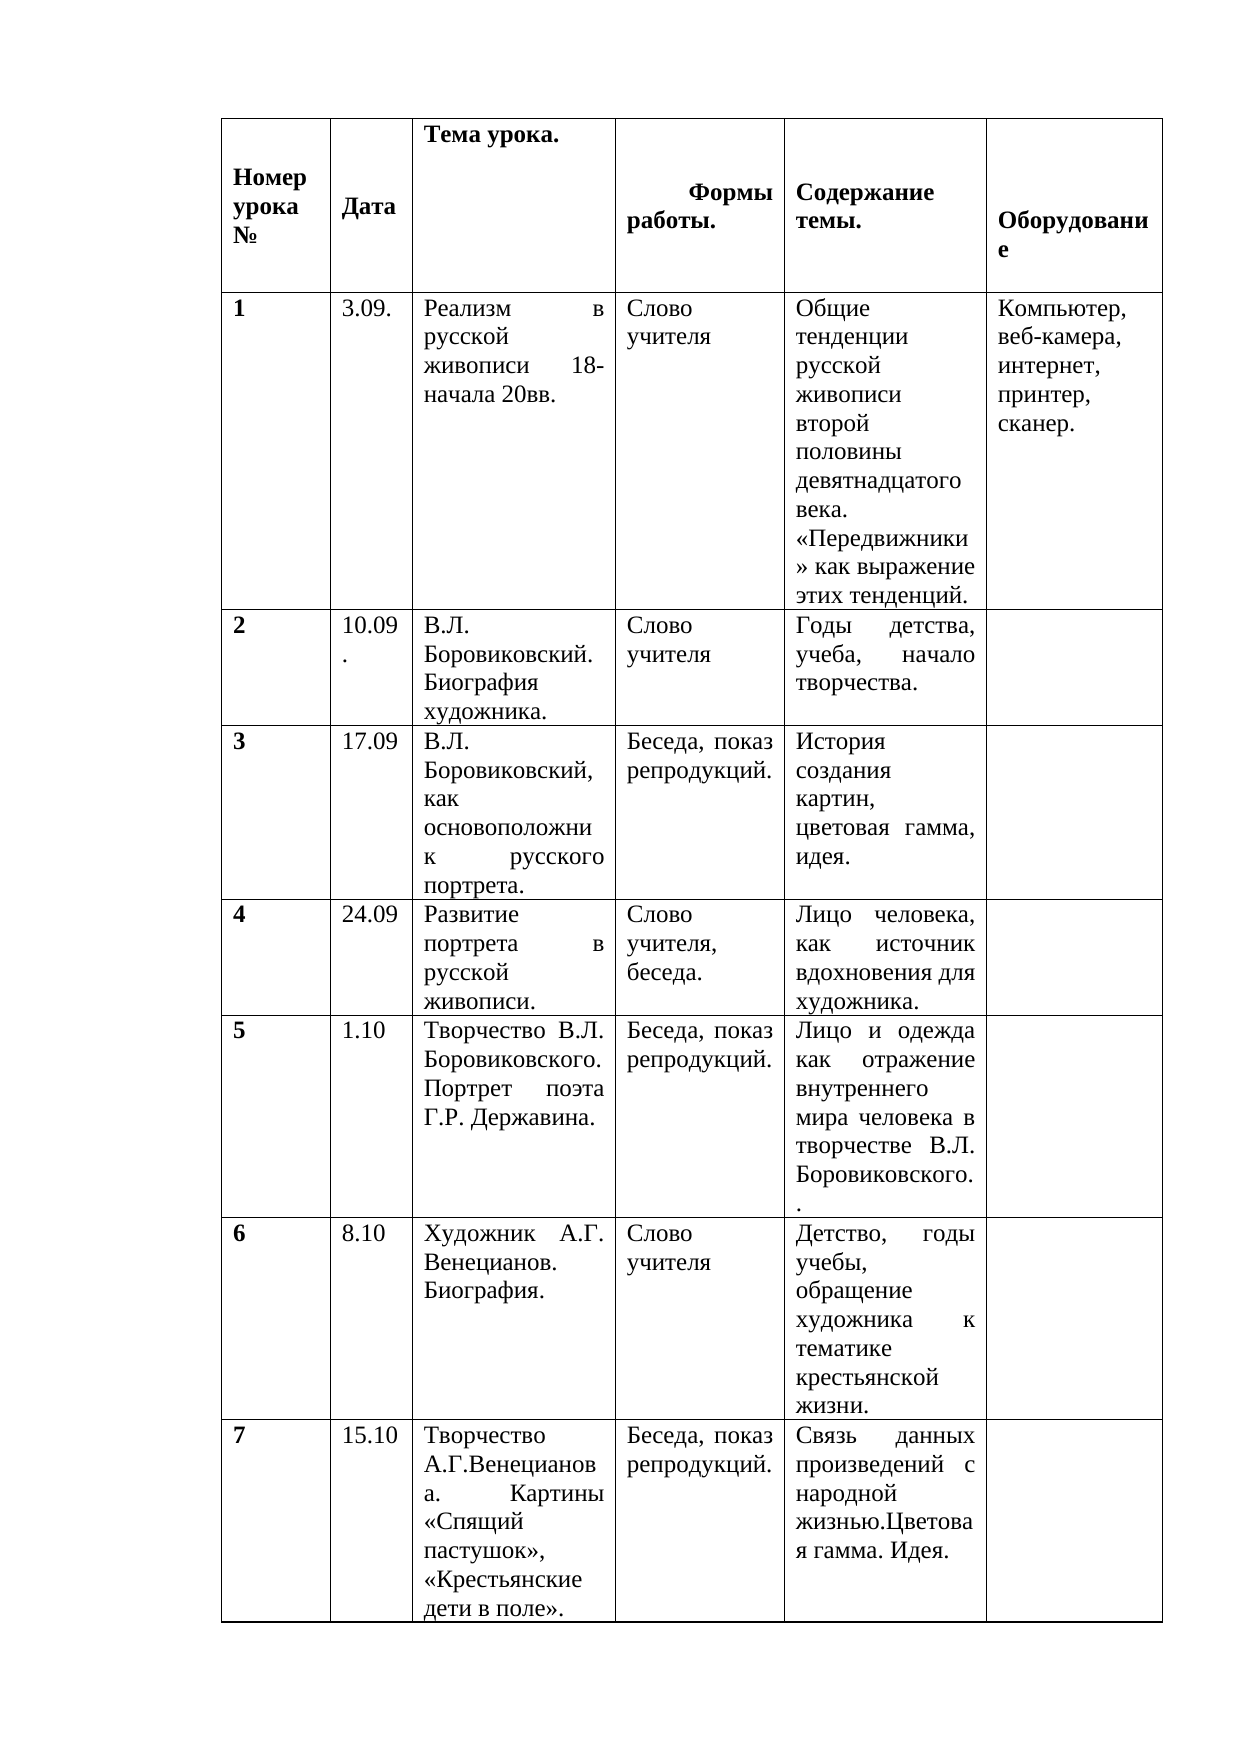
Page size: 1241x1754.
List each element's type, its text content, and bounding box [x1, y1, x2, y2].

table_header Дата [331, 119, 412, 292]
table_cell Общие тенденции русской живописи второй половины девятнадцатого века. «Передвижники» как выражение этих тенденций. [785, 293, 986, 609]
table_cell 17.09 [331, 726, 412, 898]
table_cell 3.09. [331, 293, 412, 609]
table_cell Слово учителя [616, 1218, 784, 1419]
table_cell 1 [222, 293, 330, 609]
table_header Номер урока№ [222, 119, 330, 292]
table_cell Беседа, показ репродукций. [616, 1016, 784, 1217]
table_cell Беседа, показ репродукций. [616, 726, 784, 898]
table_cell Художник А.Г. Венецианов. Биография. [413, 1218, 615, 1419]
table_cell 8.10 [331, 1218, 412, 1419]
table_cell 10.09. [331, 610, 412, 725]
table_cell История создания картин, цветовая гамма, идея. [785, 726, 986, 898]
table_cell Творчество В.Л. Боровиковского. Портрет поэта Г.Р. Державина. [413, 1016, 615, 1217]
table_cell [616, 1420, 784, 1621]
table_cell В.Л. Боровиковский, как основоположник русского портрета. [413, 726, 615, 898]
table_cell 1.10 [331, 1016, 412, 1217]
table_cell Слово учителя [616, 293, 784, 609]
table_cell 3 [222, 726, 330, 898]
table_cell [987, 900, 1162, 1014]
table_cell [987, 1420, 1162, 1621]
table_cell Творчество А.Г.Венецианова. Картины «Спящий пастушок», «Крестьянские дети в поле». [413, 1420, 615, 1621]
table_cell [987, 610, 1162, 725]
table_cell 6 [222, 1218, 330, 1419]
table_cell Реализм в русской живописи 18-начала 20вв. [413, 293, 615, 609]
table_cell [987, 1218, 1162, 1419]
table_cell Связь данных произведений с народной жизнью.Цветовая гамма. Идея. [785, 1420, 986, 1621]
table_cell Лицо и одежда как отражение внутреннего мира человека в творчестве В.Л. Боровиковского.. [785, 1016, 986, 1217]
table_cell 4 [222, 900, 330, 1014]
table_header Тема урока. [413, 119, 615, 292]
table_header Содержание темы. [785, 119, 986, 292]
table_cell 24.09 [331, 900, 412, 1014]
table_cell Годы детства, учеба, начало творчества. [785, 610, 986, 725]
table_cell 5 [222, 1016, 330, 1217]
table_cell Компьютер, веб-камера, интернет, принтер, сканер. [987, 293, 1162, 609]
table_cell Слово учителя [616, 610, 784, 725]
table_cell Лицо человека, как источник вдохновения для художника. [785, 900, 986, 1014]
table_cell 7 [222, 1420, 330, 1621]
table_cell 2 [222, 610, 330, 725]
table_cell 15.10 [331, 1420, 412, 1621]
table_header Оборудование [987, 119, 1162, 292]
table_cell Слово учителя, беседа. [616, 900, 784, 1014]
table_cell Развитие портрета в русской живописи. [413, 900, 615, 1014]
table_cell [987, 1016, 1162, 1217]
table_header Формы работы. [616, 119, 784, 292]
table_cell [987, 726, 1162, 898]
table_cell Детство, годы учебы, обращение художника к тематике крестьянской жизни. [785, 1218, 986, 1419]
table_cell В.Л. Боровиковский. Биография художника. [413, 610, 615, 725]
